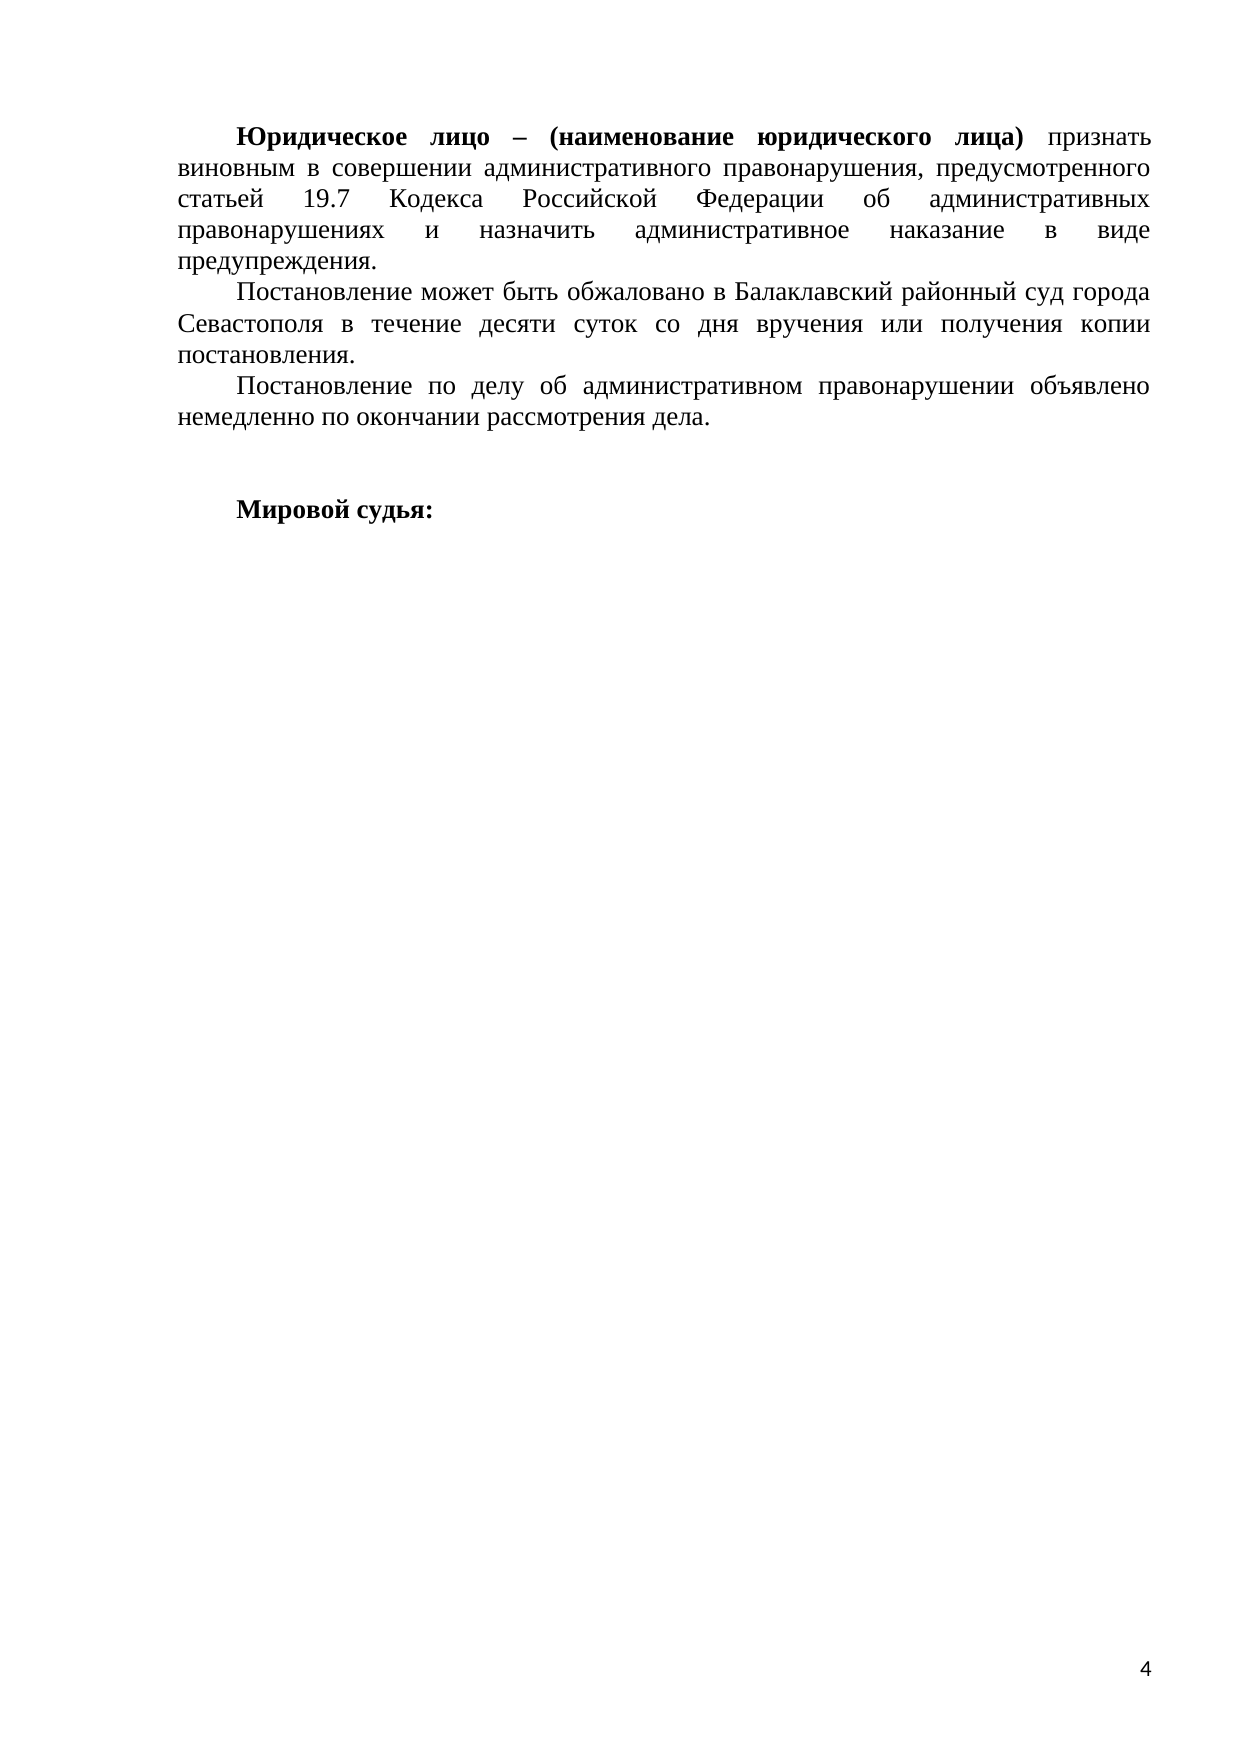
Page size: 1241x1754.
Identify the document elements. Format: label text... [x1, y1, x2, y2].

text Постановление может быть обжаловано в Балаклавский районный суд города Севастополя в течение десяти суток со дня вручения или получения копии постановления. [177, 276, 1152, 369]
text Мировой судья: [177, 493, 1152, 525]
text Постановление по делу об административном правонарушении объявлено немедленно по окончании рассмотрения дела. [177, 369, 1152, 431]
text Юридическое лицо – (наименование юридического лица) признать виновным в совершении административного правонарушения, предусмотренного статьей 19.7 Кодекса Российской Федерации об административных правонарушениях и назначить административное наказание в виде предупреждения. [177, 120, 1152, 276]
